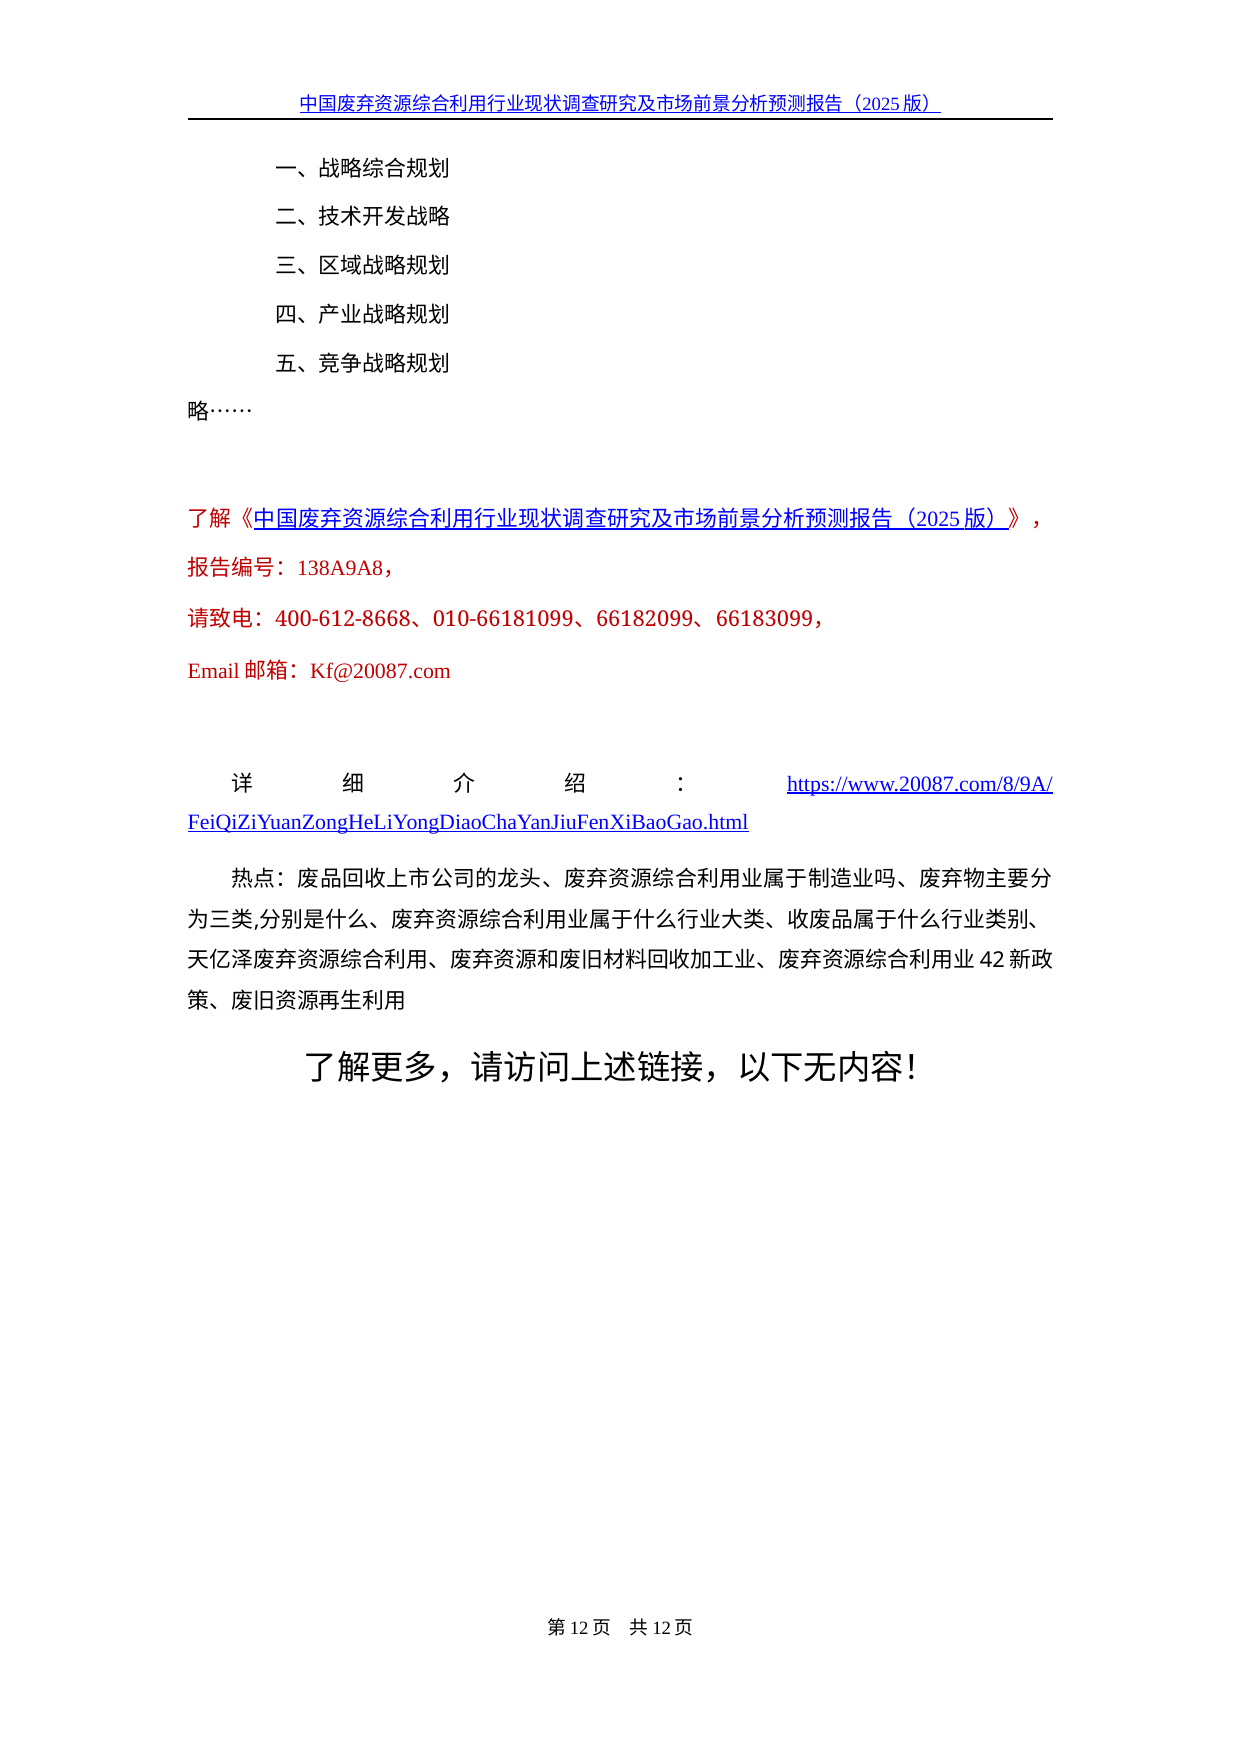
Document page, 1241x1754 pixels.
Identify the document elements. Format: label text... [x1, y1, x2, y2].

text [187, 150, 1053, 426]
text 详细介绍：https://www.20087.com/8/9A/FeiQiZiYuanZongHeLiYongDiaoChaYanJiuFenXiBaoGao.html [187, 765, 1053, 838]
text 热点：废品回收上市公司的龙头、废弃资源综合利用业属于制造业吗、废弃物主要分为三类,分别是什么、废弃资源综合利用业属于什么行业大类、收废品属于什么行业类别、天亿泽废弃资源综合利用、废弃资源和废旧材料回收加工业、废弃资源综合利用业42新政策、废旧资源再生利用 [187, 861, 1053, 1015]
text 请致电：400-612-8668、010-66181099、66182099、66183099， [187, 601, 1053, 633]
text 了解《中国废弃资源综合利用行业现状调查研究及市场前景分析预测报告（2025版）》，报告编号：138A9A8， [187, 500, 1053, 582]
text Email邮箱：Kf@20087.com [187, 652, 1053, 685]
title 了解更多，请访问上述链接，以下无内容！ [187, 1033, 1053, 1098]
